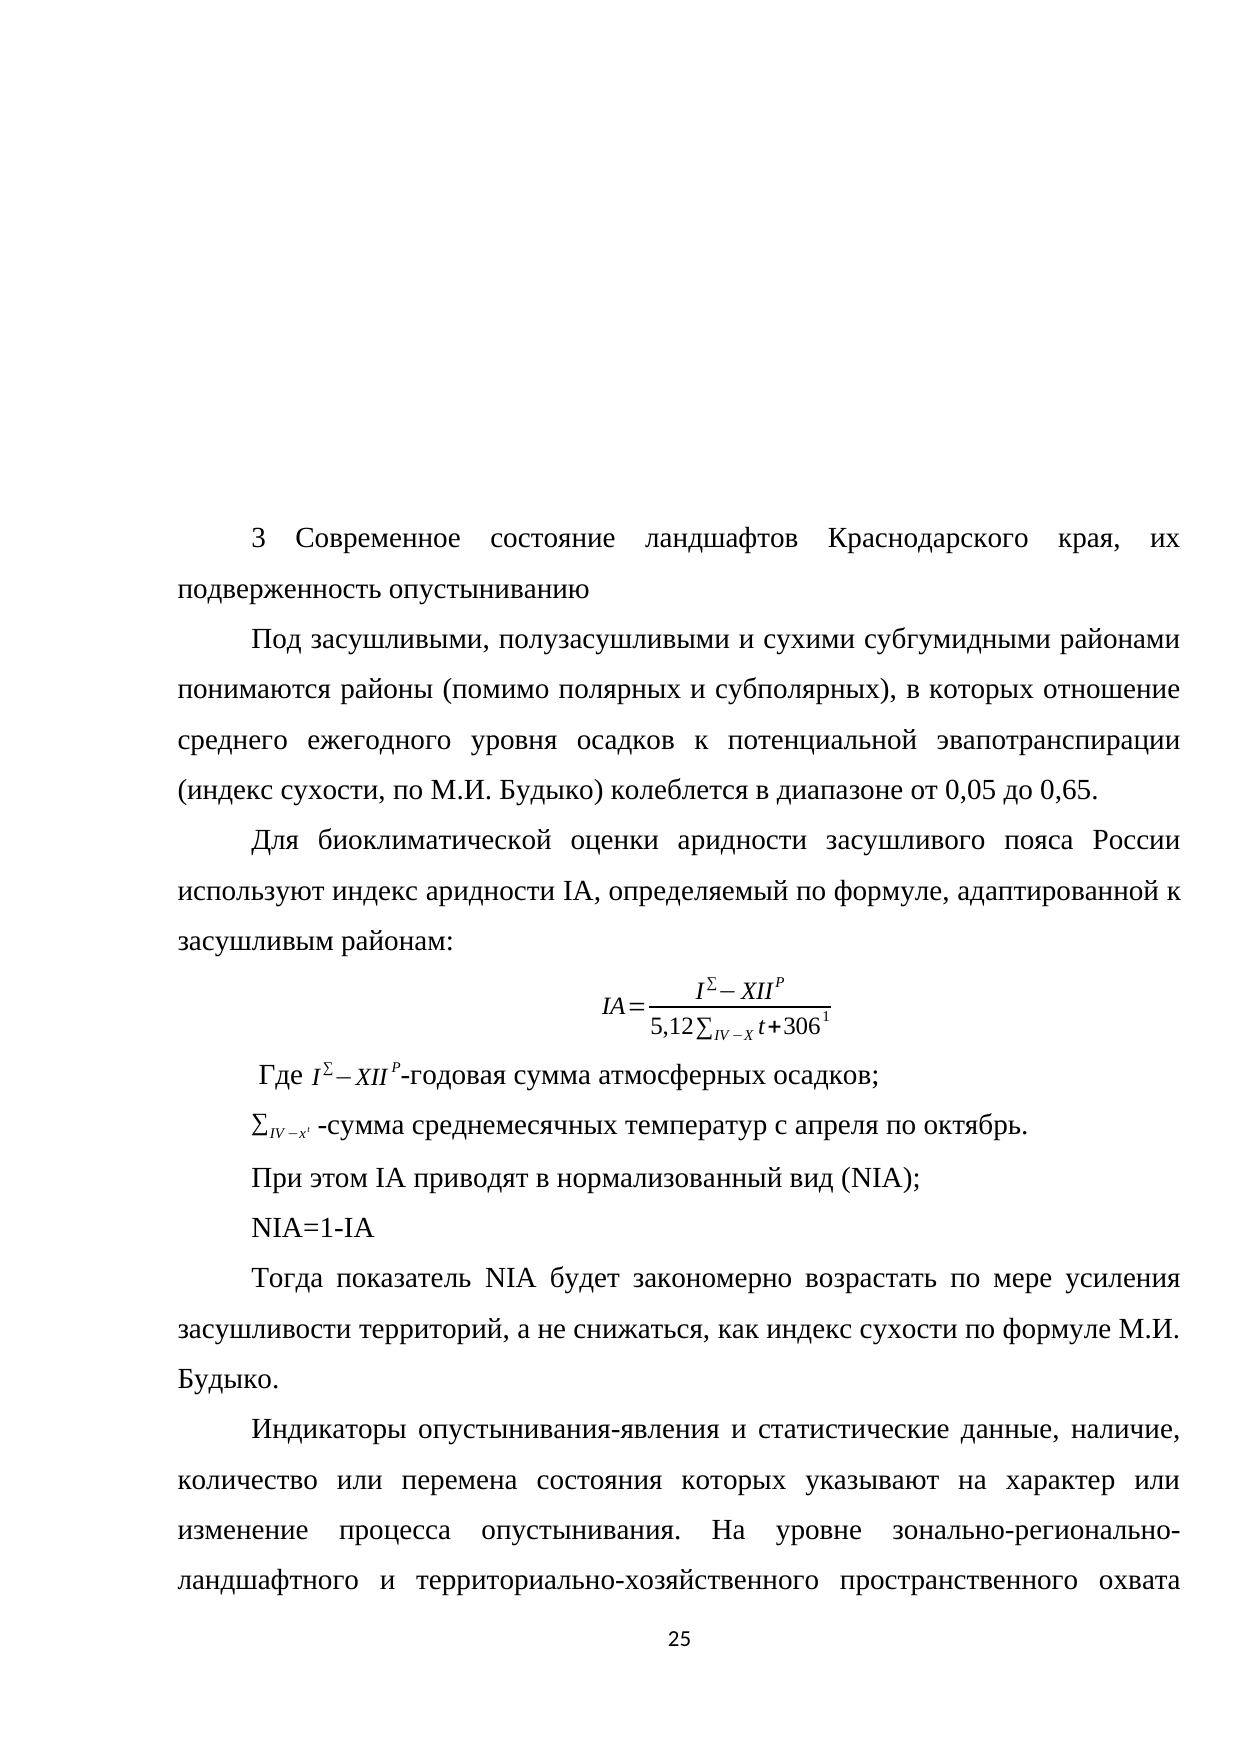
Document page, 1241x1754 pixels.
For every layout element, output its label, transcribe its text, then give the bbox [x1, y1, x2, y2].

text При этом IA приводят в нормализованный вид (NIA); [177, 1160, 1181, 1193]
text Тогда показатель NIA будет закономерно возрастать по мере усиления засушливости территорий, а не снижаться, как индекс сухости по формуле М.И. Будыко. [177, 1261, 1181, 1395]
text NIA=1-IA [177, 1210, 1181, 1244]
text Для биоклиматической оценки аридности засушливого пояса России используют индекс аридности IA, определяемый по формуле, адаптированной к засушливым районам: [177, 822, 1181, 957]
text Где -годовая сумма атмосферных осадков; [177, 1057, 1181, 1091]
text -сумма среднемесячных температур с апреля по октябрь. [177, 1107, 1181, 1143]
text 3 Современное состояние ландшафтов Краснодарского края, их подверженность опустыниванию [177, 521, 1181, 604]
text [177, 1412, 1181, 1596]
text Под засушливыми, полузасушливыми и сухими субгумидными районами понимаются районы (помимо полярных и субполярных), в которых отношение среднего ежегодного уровня осадков к потенциальной эвапотранспирации (индекс сухости, по М.И. Будыко) колеблется в диапазоне от 0,05 до 0,65. [177, 621, 1181, 806]
